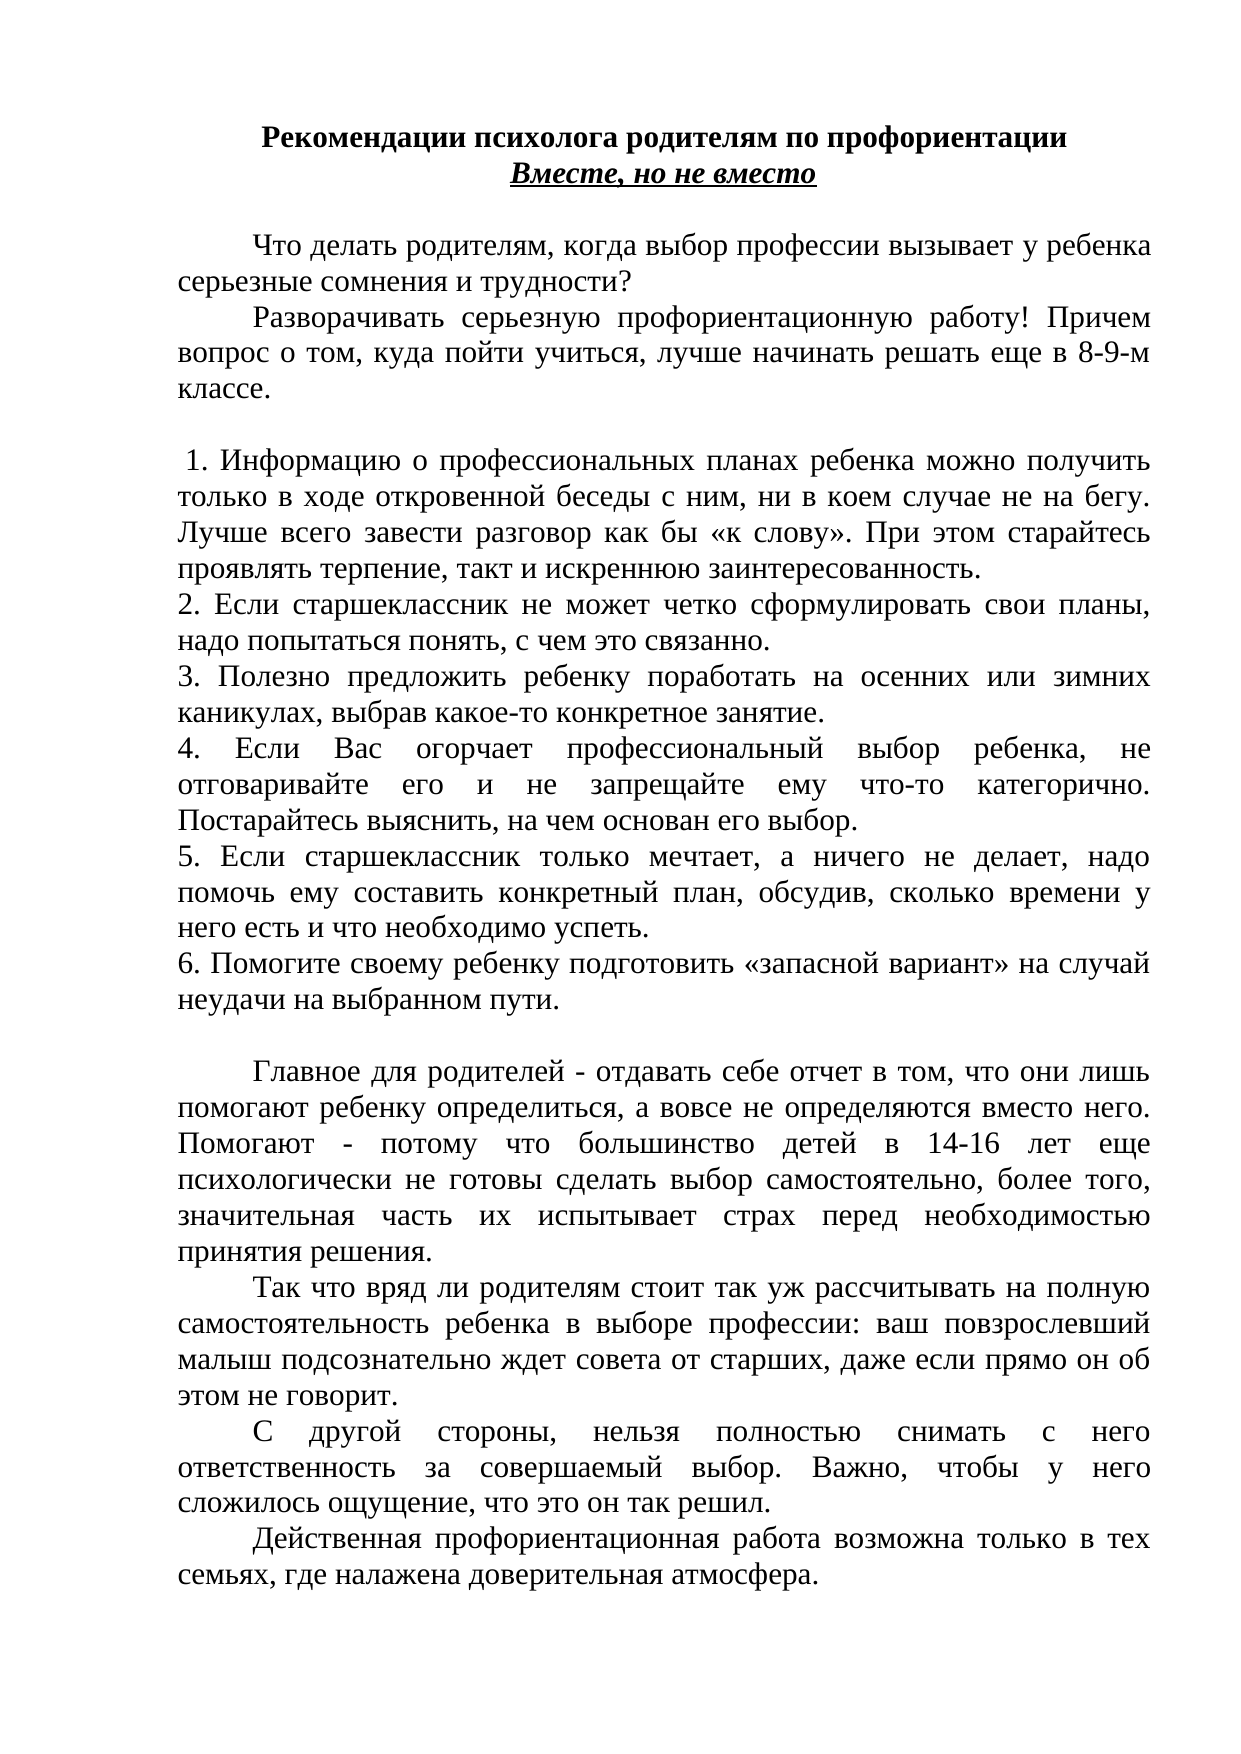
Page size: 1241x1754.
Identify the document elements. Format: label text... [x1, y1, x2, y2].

text Разворачивать серьезную профориентационную работу! Причем вопрос о том, куда пойти учиться, лучше начинать решать еще в 8-9-м классе. [177, 298, 1152, 406]
text 5. Если старшеклассник только мечтает, а ничего не делает, надо помочь ему составить конкретный план, обсудив, сколько времени у него есть и что необходимо успеть. [177, 837, 1152, 945]
text 6. Помогите своему ребенку подготовить «запасной вариант» на случай неудачи на выбранном пути. [177, 945, 1152, 1017]
text Главное для родителей - отдавать себе отчет в том, что они лишь помогают ребенку определиться, а вовсе не определяются вместо него. Помогают - потому что большинство детей в 14-16 лет еще психологически не готовы сделать выбор самостоятельно, более того, значительная часть их испытывает страх перед необходимостью принятия решения. [177, 1052, 1152, 1268]
text Действенная профориентационная работа возможна только в тех семьях, где налажена доверительная атмосфера. [177, 1520, 1152, 1592]
text Что делать родителям, когда выбор профессии вызывает у ребенка серьезные сомнения и трудности? [177, 226, 1152, 298]
text 1. Информацию о профессиональных планах ребенка можно получить только в ходе откровенной беседы с ним, ни в коем случае не на бегу. Лучше всего завести разговор как бы «к слову». При этом старайтесь проявлять терпение, такт и искреннюю заинтересованность. [177, 442, 1152, 585]
text С другой стороны, нельзя полностью снимать с него ответственность за совершаемый выбор. Важно, чтобы у него сложилось ощущение, что это он так решил. [177, 1412, 1152, 1520]
text 4. Если Вас огорчает профессиональный выбор ребенка, не отговаривайте его и не запрещайте ему что-то категорично. Постарайтесь выяснить, на чем основан его выбор. [177, 729, 1152, 837]
text Рекомендации психолога родителям по профориентации [177, 118, 1152, 154]
text Вместе, но не вместо [177, 154, 1152, 190]
text 2. Если старшеклассник не может четко сформулировать свои планы, надо попытаться понять, с чем это связанно. [177, 585, 1152, 657]
text Так что вряд ли родителям стоит так уж рассчитывать на полную самостоятельность ребенка в выборе профессии: ваш повзрослевший малыш подсознательно ждет совета от старших, даже если прямо он об этом не говорит. [177, 1268, 1152, 1412]
text 3. Полезно предложить ребенку поработать на осенних или зимних каникулах, выбрав какое-то конкретное занятие. [177, 657, 1152, 729]
